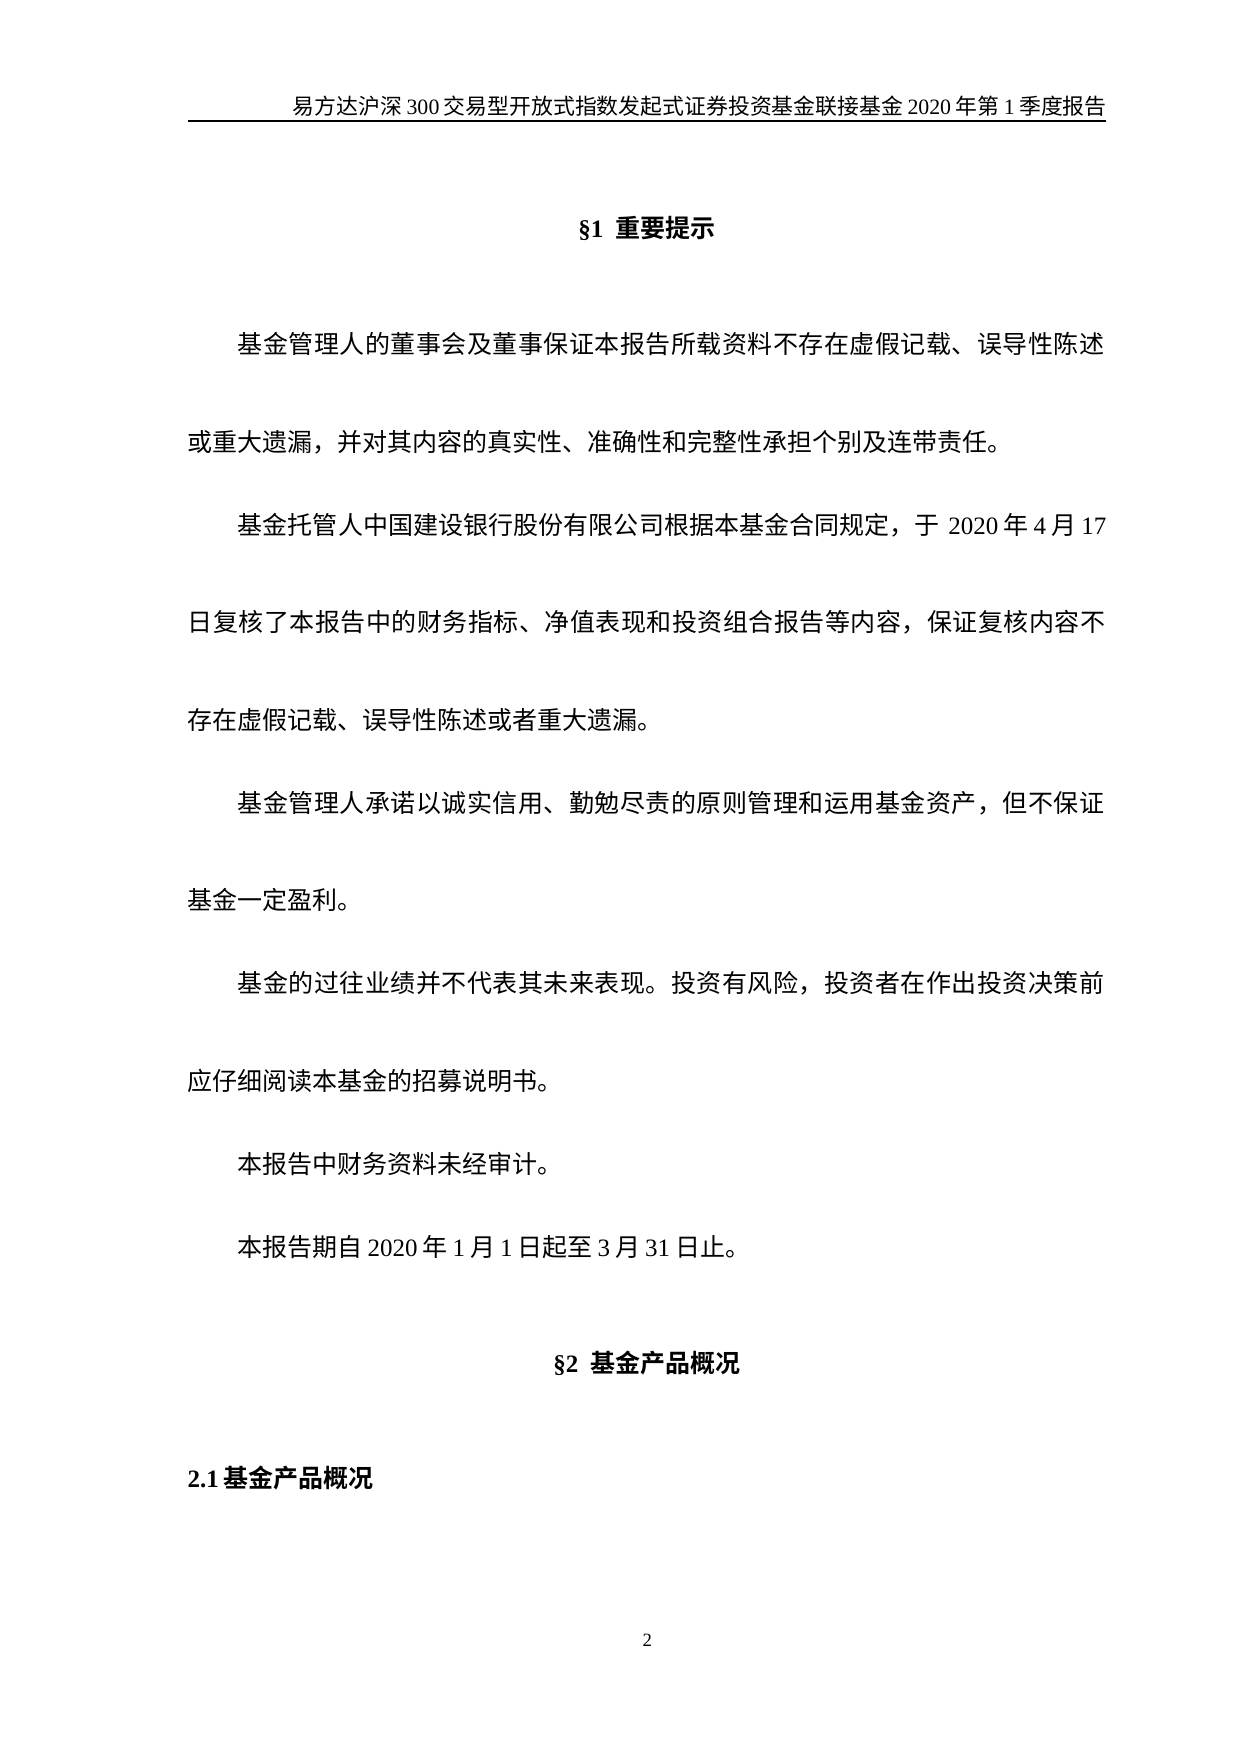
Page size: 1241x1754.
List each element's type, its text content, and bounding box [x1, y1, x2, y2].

text 本报告中财务资料未经审计。 [187, 1130, 1106, 1195]
subtitle §2 基金产品概况 [187, 1329, 1106, 1394]
subtitle §1 重要提示 [187, 194, 1106, 259]
text 基金的过往业绩并不代表其未来表现。投资有风险，投资者在作出投资决策前应仔细阅读本基金的招募说明书。 [187, 949, 1106, 1112]
text 基金管理人的董事会及董事保证本报告所载资料不存在虚假记载、误导性陈述或重大遗漏，并对其内容的真实性、准确性和完整性承担个别及连带责任。 [187, 310, 1106, 473]
subtitle 2.1基金产品概况 [187, 1444, 1106, 1509]
text 基金托管人中国建设银行股份有限公司根据本基金合同规定，于2020年4月17日复核了本报告中的财务指标、净值表现和投资组合报告等内容，保证复核内容不存在虚假记载、误导性陈述或者重大遗漏。 [187, 491, 1106, 751]
text 基金管理人承诺以诚实信用、勤勉尽责的原则管理和运用基金资产，但不保证基金一定盈利。 [187, 769, 1106, 931]
text 本报告期自2020年1月1日起至3月31日止。 [187, 1213, 1106, 1278]
